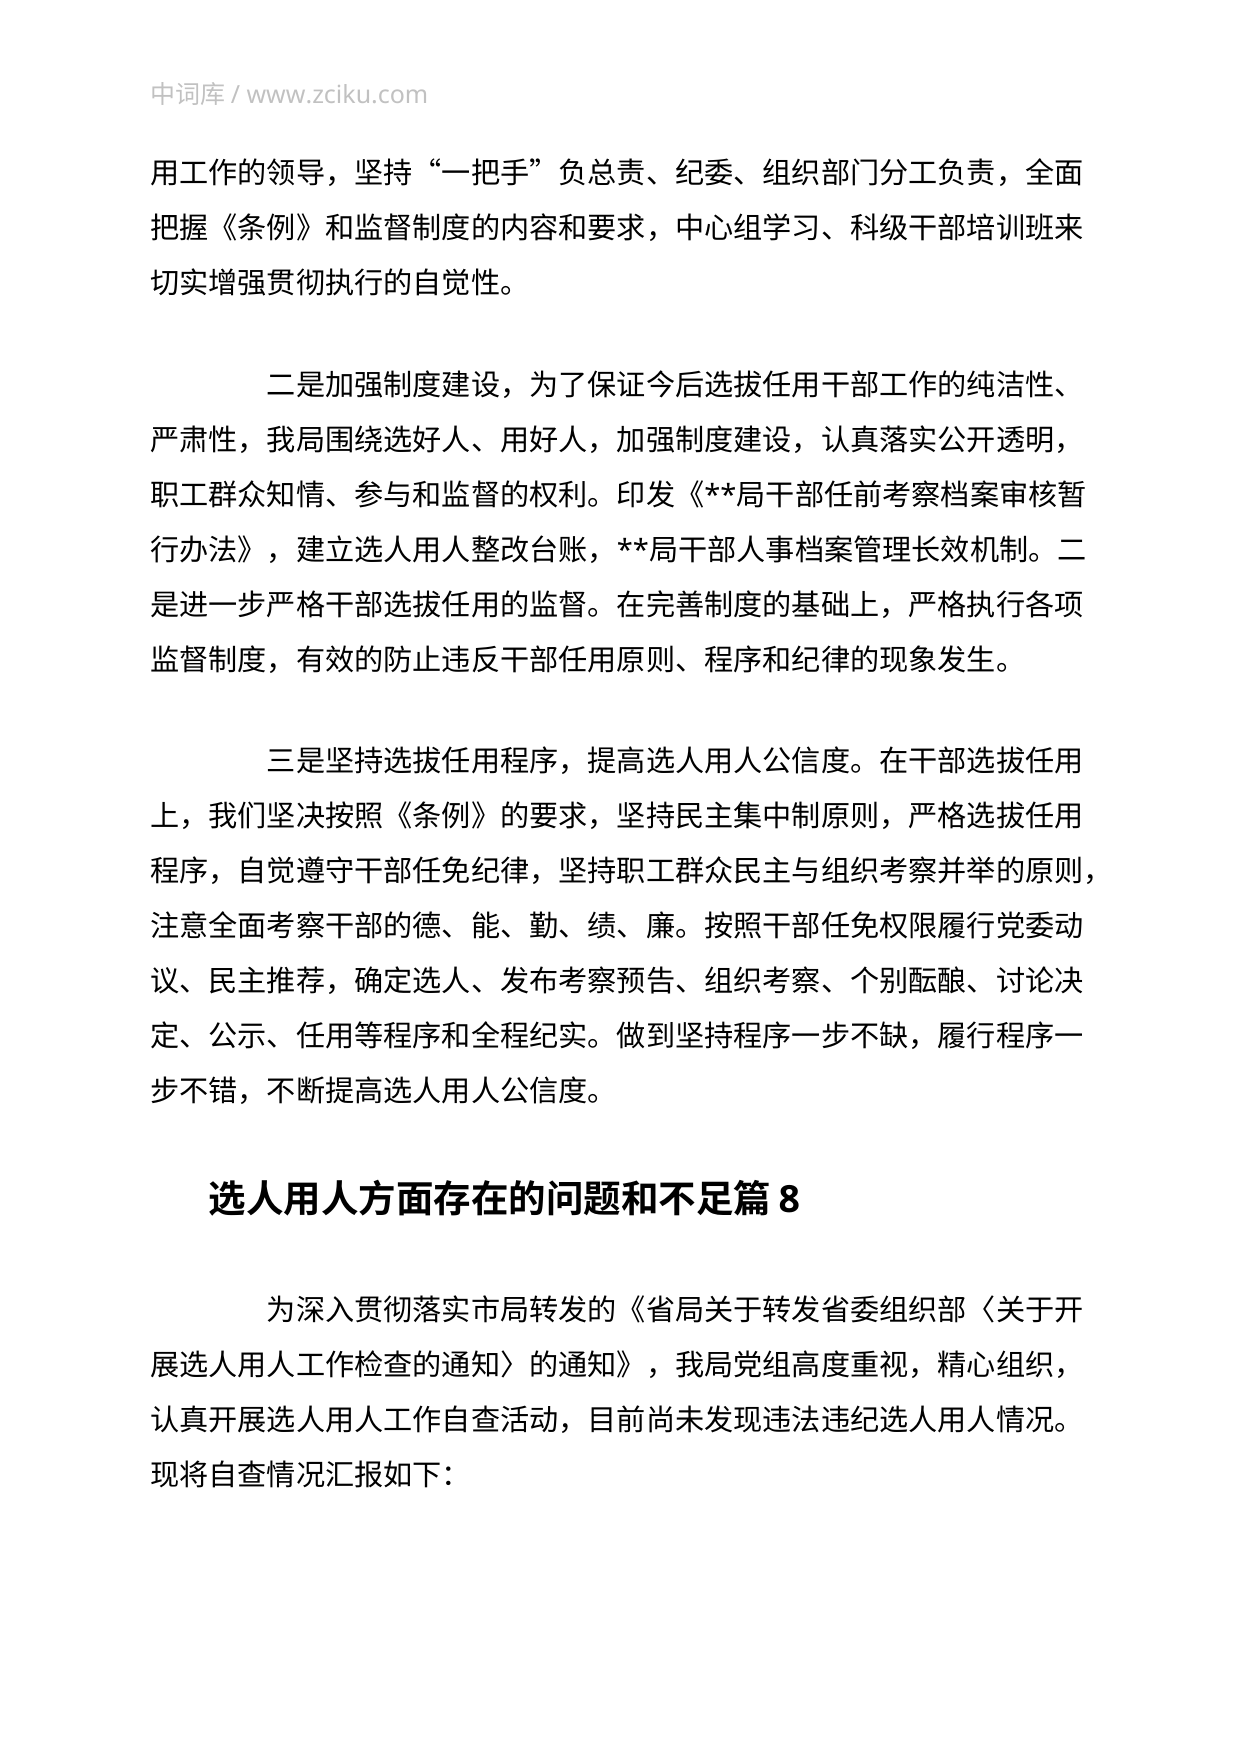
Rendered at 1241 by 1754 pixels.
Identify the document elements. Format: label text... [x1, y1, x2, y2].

text 选人用人方面存在的问题和不足篇8 [150, 1169, 1090, 1224]
text 二是加强制度建设，为了保证今后选拔任用干部工作的纯洁性、严肃性，我局围绕选好人、用好人，加强制度建设，认真落实公开透明，职工群众知情、参与和监督的权利。印发《**局干部任前考察档案审核暂行办法》，建立选人用人整改台账，**局干部人事档案管理长效机制。二是进一步严格干部选拔任用的监督。在完善制度的基础上，严格执行各项监督制度，有效的防止违反干部任用原则、程序和纪律的现象发生。 [150, 362, 1090, 678]
text 为深入贯彻落实市局转发的《省局关于转发省委组织部〈关于开展选人用人工作检查的通知〉的通知》，我局党组高度重视，精心组织，认真开展选人用人工作自查活动，目前尚未发现违法违纪选人用人情况。现将自查情况汇报如下： [150, 1287, 1090, 1494]
text 三是坚持选拔任用程序，提高选人用人公信度。在干部选拔任用上，我们坚决按照《条例》的要求，坚持民主集中制原则，严格选拔任用程序，自觉遵守干部任免纪律，坚持职工群众民主与组织考察并举的原则，注意全面考察干部的德、能、勤、绩、廉。按照干部任免权限履行党委动议、民主推荐，确定选人、发布考察预告、组织考察、个别酝酿、讨论决定、公示、任用等程序和全程纪实。做到坚持程序一步不缺，履行程序一步不错，不断提高选人用人公信度。 [150, 738, 1090, 1110]
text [150, 150, 1090, 302]
